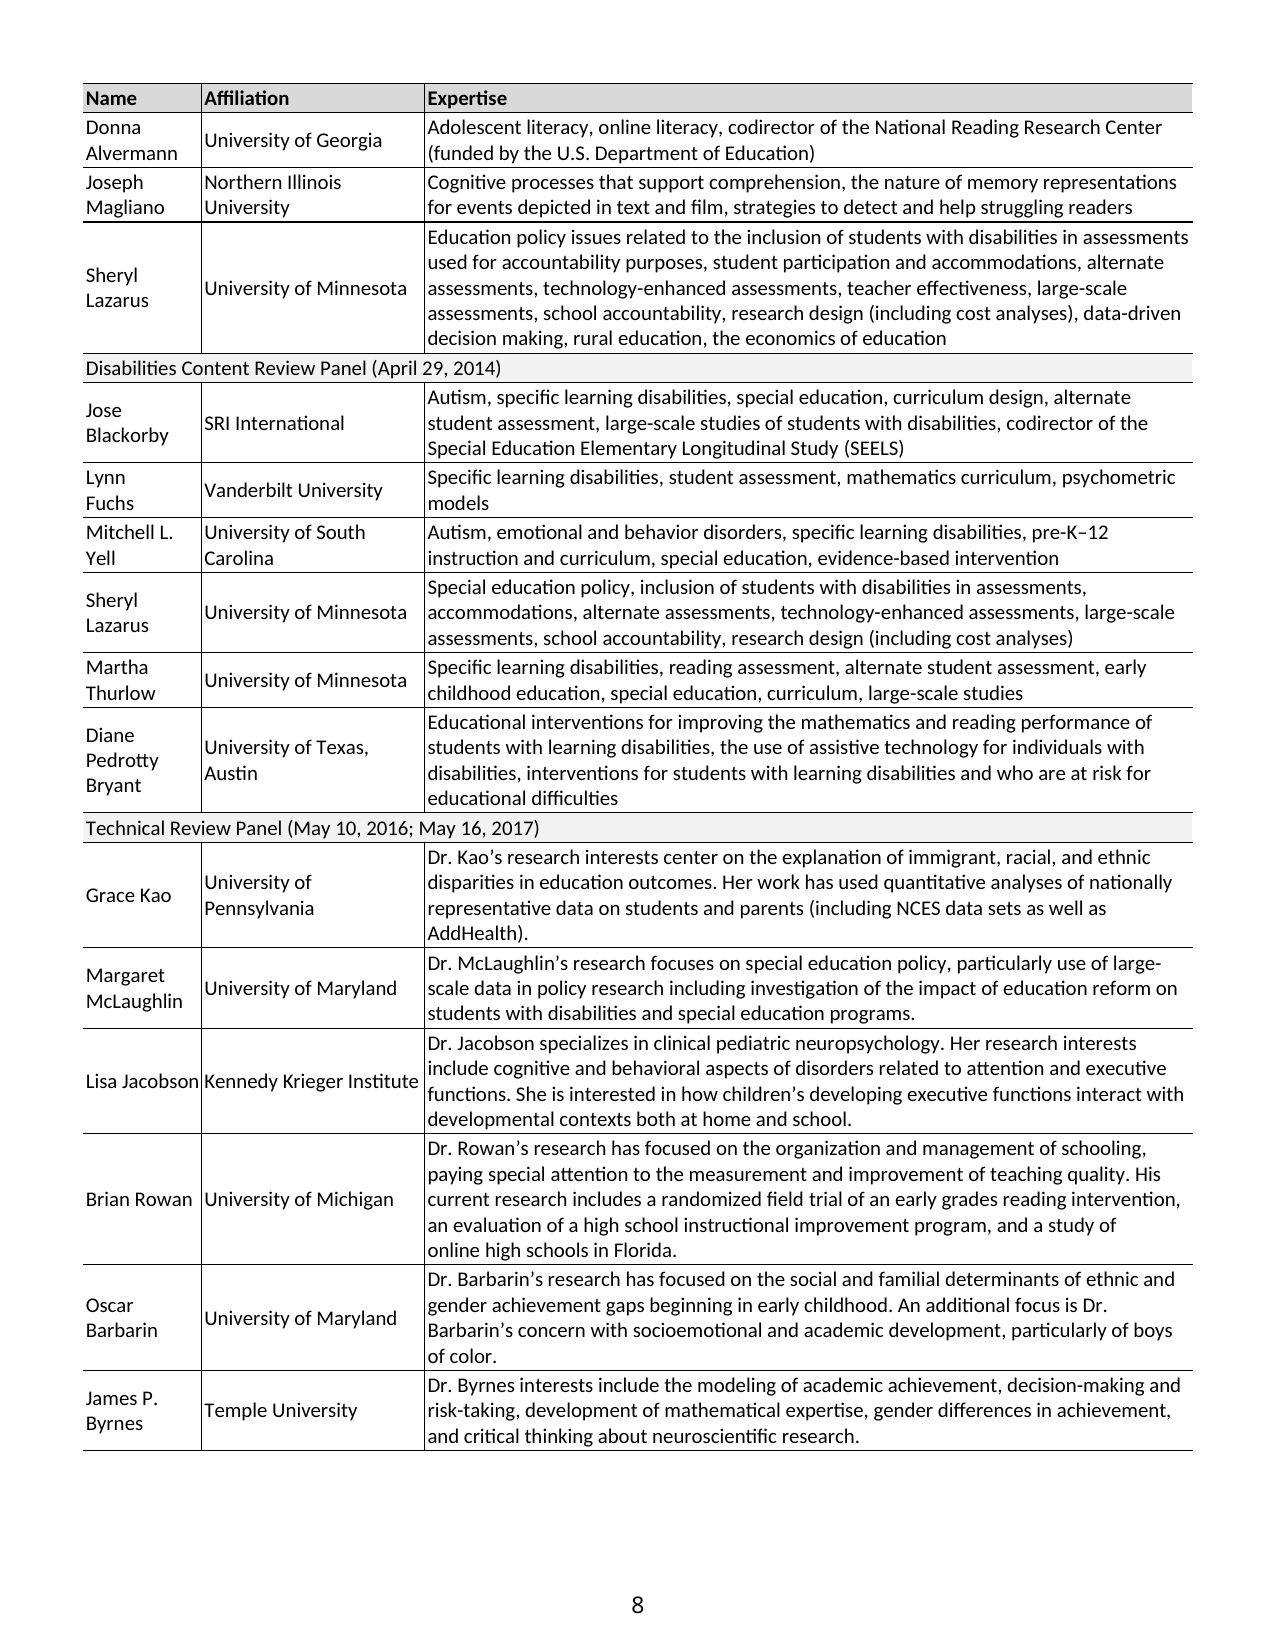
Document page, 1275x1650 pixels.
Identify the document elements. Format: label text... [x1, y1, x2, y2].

table_header Name [83, 84, 201, 112]
table_cell Sheryl Lazarus [83, 573, 201, 652]
table_cell University of Minnesota [202, 653, 424, 707]
table_cell Martha Thurlow [83, 653, 201, 707]
table_cell Jose Blackorby [83, 383, 201, 462]
table_cell Brian Rowan [83, 1134, 201, 1264]
table_cell University of South Carolina [202, 518, 424, 572]
table_cell Donna Alvermann [83, 113, 201, 167]
table_cell Specific learning disabilities, reading assessment, alternate student assessment, early childhood education, special education, curriculum, large-scale studies [425, 653, 1192, 707]
table_cell SRI International [202, 383, 424, 462]
table_cell University of Minnesota [202, 573, 424, 652]
table_cell Grace Kao [83, 843, 201, 947]
table_cell Sheryl Lazarus [83, 223, 201, 352]
table_cell Diane Pedrotty Bryant [83, 708, 201, 812]
table_cell University of Texas, Austin [202, 708, 424, 812]
table_cell Education policy issues related to the inclusion of students with disabilities in assessments used for accountability purposes, student participation and accommodations, alternate assessments, technology-enhanced assessments, teacher effectiveness, large-scale assessments, school accountability, research design (including cost analyses), data-driven decision making, rural education, the economics of education [425, 223, 1192, 352]
table_cell Margaret McLaughlin [83, 948, 201, 1027]
table_cell University of Minnesota [202, 223, 424, 352]
table_header Expertise [425, 84, 1192, 112]
table_cell Adolescent literacy, online literacy, codirector of the National Reading Research Center (funded by the U.S. Department of Education) [425, 113, 1192, 167]
table_cell Dr. McLaughlin’s research focuses on special education policy, particularly use of large-scale data in policy research including investigation of the impact of education reform on students with disabilities and special education programs. [425, 948, 1192, 1027]
table_cell Northern Illinois University [202, 168, 424, 221]
table_cell Mitchell L. Yell [83, 518, 201, 572]
table_cell Dr. Jacobson specializes in clinical pediatric neuropsychology. Her research interests include cognitive and behavioral aspects of disorders related to attention and executive functions. She is interested in how children’s developing executive functions interact with developmental contexts both at home and school. [425, 1029, 1192, 1133]
table_cell University of Pennsylvania [202, 843, 424, 947]
table_cell Special education policy, inclusion of students with disabilities in assessments, accommodations, alternate assessments, technology-enhanced assessments, large-scale assessments, school accountability, research design (including cost analyses) [425, 573, 1192, 652]
table_header Affiliation [202, 84, 424, 112]
table_cell Autism, specific learning disabilities, special education, curriculum design, alternate student assessment, large-scale studies of students with disabilities, codirector of the Special Education Elementary Longitudinal Study (SEELS) [425, 383, 1192, 462]
table_cell Specific learning disabilities, student assessment, mathematics curriculum, psychometric models [425, 463, 1192, 517]
table_cell Dr. Kao’s research interests center on the explanation of immigrant, racial, and ethnic disparities in education outcomes. Her work has used quantitative analyses of nationally representative data on students and parents (including NCES data sets as well as AddHealth). [425, 843, 1192, 947]
table_cell Lisa Jacobson [83, 1029, 201, 1133]
table_cell James P. Byrnes [83, 1371, 201, 1450]
table_cell Joseph Magliano [83, 168, 201, 221]
table_cell Temple University [202, 1371, 424, 1450]
table_cell Dr. Rowan’s research has focused on the organization and management of schooling, paying special attention to the measurement and improvement of teaching quality. His current research includes a randomized field trial of an early grades reading intervention, an evaluation of a high school instructional improvement program, and a study of online high schools in Florida. [425, 1134, 1192, 1264]
table_cell Oscar Barbarin [83, 1265, 201, 1370]
table_cell Kennedy Krieger Institute [202, 1029, 424, 1133]
table_cell Cognitive processes that support comprehension, the nature of memory representations for events depicted in text and film, strategies to detect and help struggling readers [425, 168, 1192, 221]
table_cell University of Michigan [202, 1134, 424, 1264]
table_cell University of Maryland [202, 948, 424, 1027]
table_cell Autism, emotional and behavior disorders, specific learning disabilities, pre-K–12 instruction and curriculum, special education, evidence-based intervention [425, 518, 1192, 572]
table_cell Lynn Fuchs [83, 463, 201, 517]
table_cell Technical Review Panel (May 10, 2016; May 16, 2017) [83, 813, 1192, 842]
table_cell Educational interventions for improving the mathematics and reading performance of students with learning disabilities, the use of assistive technology for individuals with disabilities, interventions for students with learning disabilities and who are at risk for educational difficulties [425, 708, 1192, 812]
table_cell University of Maryland [202, 1265, 424, 1370]
table_cell Disabilities Content Review Panel (April 29, 2014) [83, 354, 1192, 382]
table_cell Vanderbilt University [202, 463, 424, 517]
table_cell Dr. Barbarin’s research has focused on the social and familial determinants of ethnic and gender achievement gaps beginning in early childhood. An additional focus is Dr. Barbarin’s concern with socioemotional and academic development, particularly of boys of color. [425, 1265, 1192, 1370]
table_cell Dr. Byrnes interests include the modeling of academic achievement, decision-making and risk-taking, development of mathematical expertise, gender differences in achievement, and critical thinking about neuroscientific research. [425, 1371, 1192, 1450]
table_cell University of Georgia [202, 113, 424, 167]
